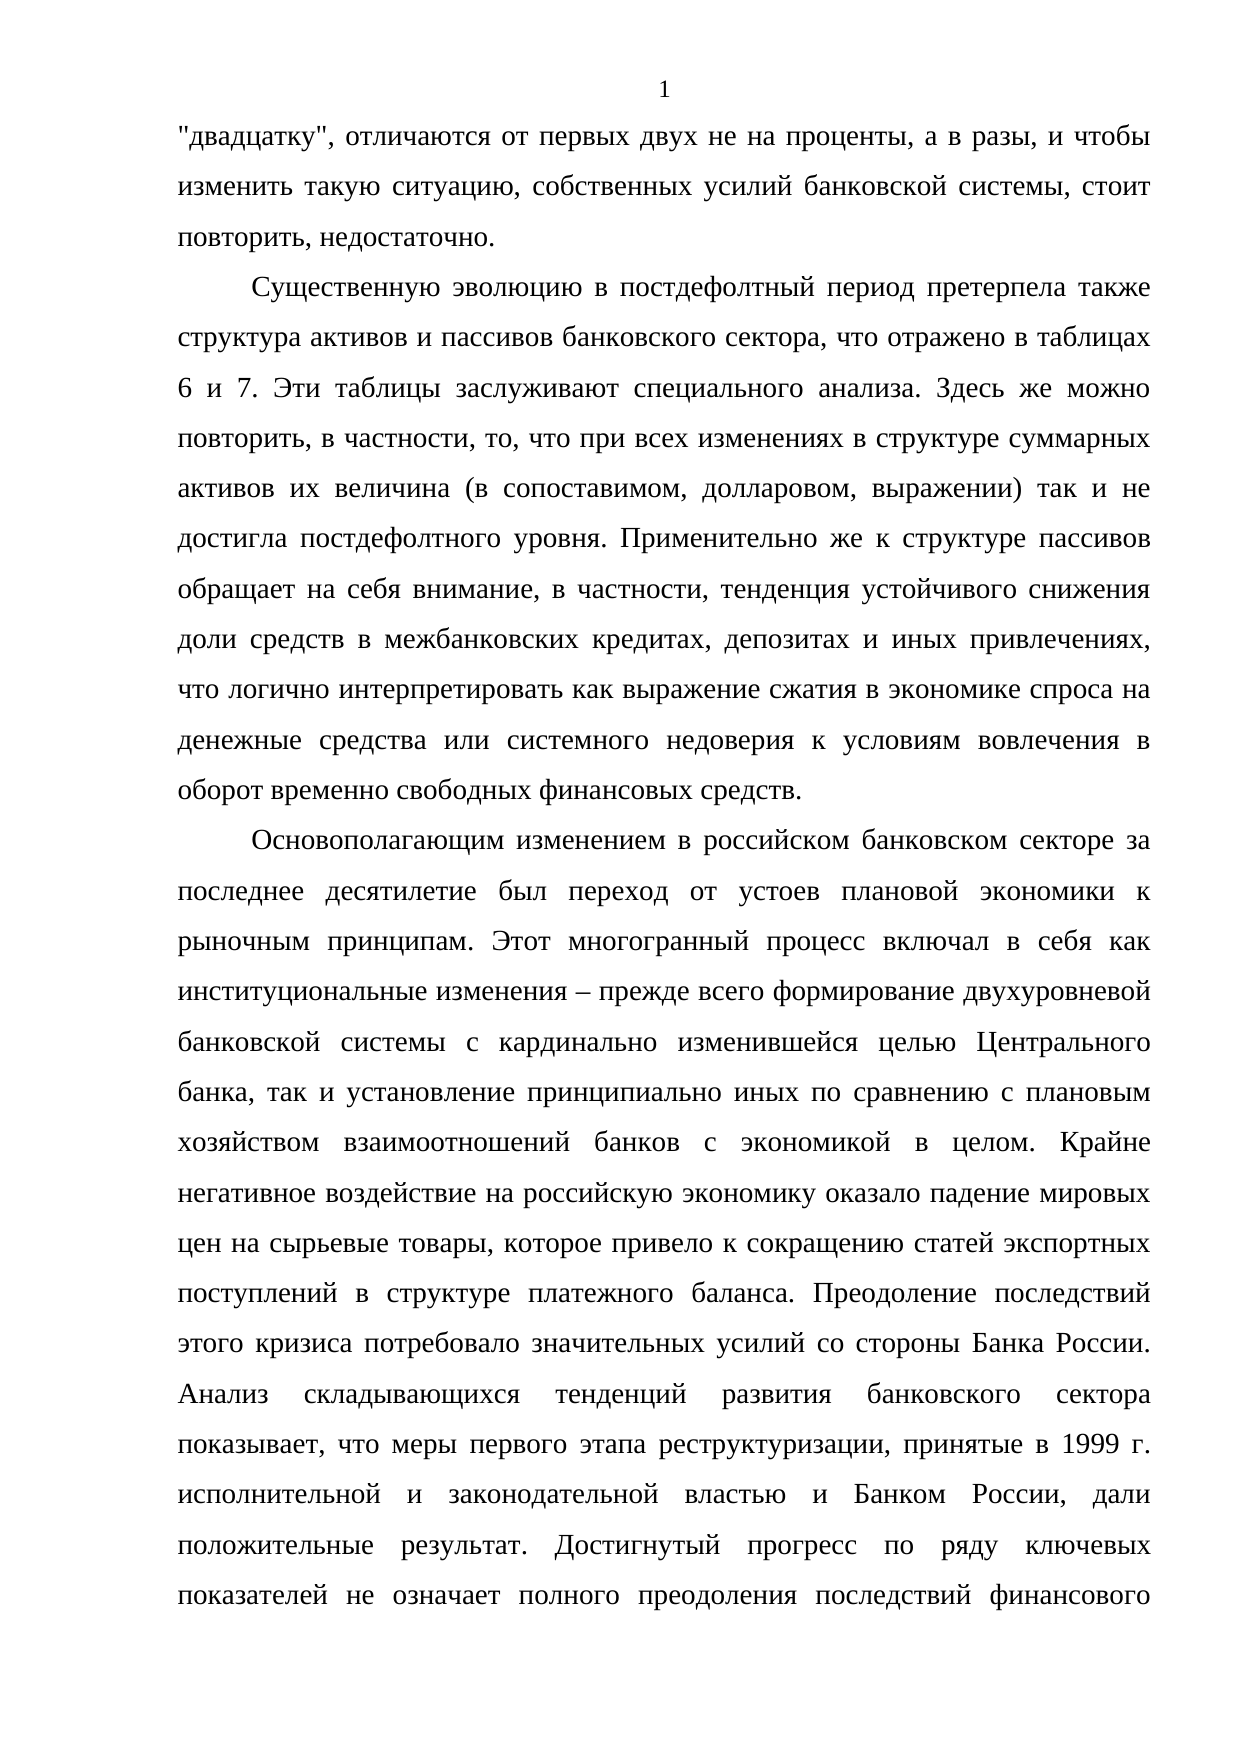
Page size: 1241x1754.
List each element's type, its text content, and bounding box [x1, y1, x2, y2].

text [177, 822, 1152, 1611]
text Существенную эволюцию в постдефолтный период претерпела также структура активов и пассивов банковского сектора, что отражено в таблицах 6 и 7. Эти таблицы заслуживают специального анализа. Здесь же можно повторить, в частности, то, что при всех изменениях в структуре суммарных активов их величина (в сопоставимом, долларовом, выражении) так и не достигла постдефолтного уровня. Применительно же к структуре пассивов обращает на себя внимание, в частности, тенденция устойчивого снижения доли средств в межбанковских кредитах, депозитах и иных привлечениях, что логично интерпретировать как выражение сжатия в экономике спроса на денежные средства или системного недоверия к условиям вовлечения в оборот временно свободных финансовых средств. [177, 269, 1152, 806]
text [177, 118, 1152, 252]
